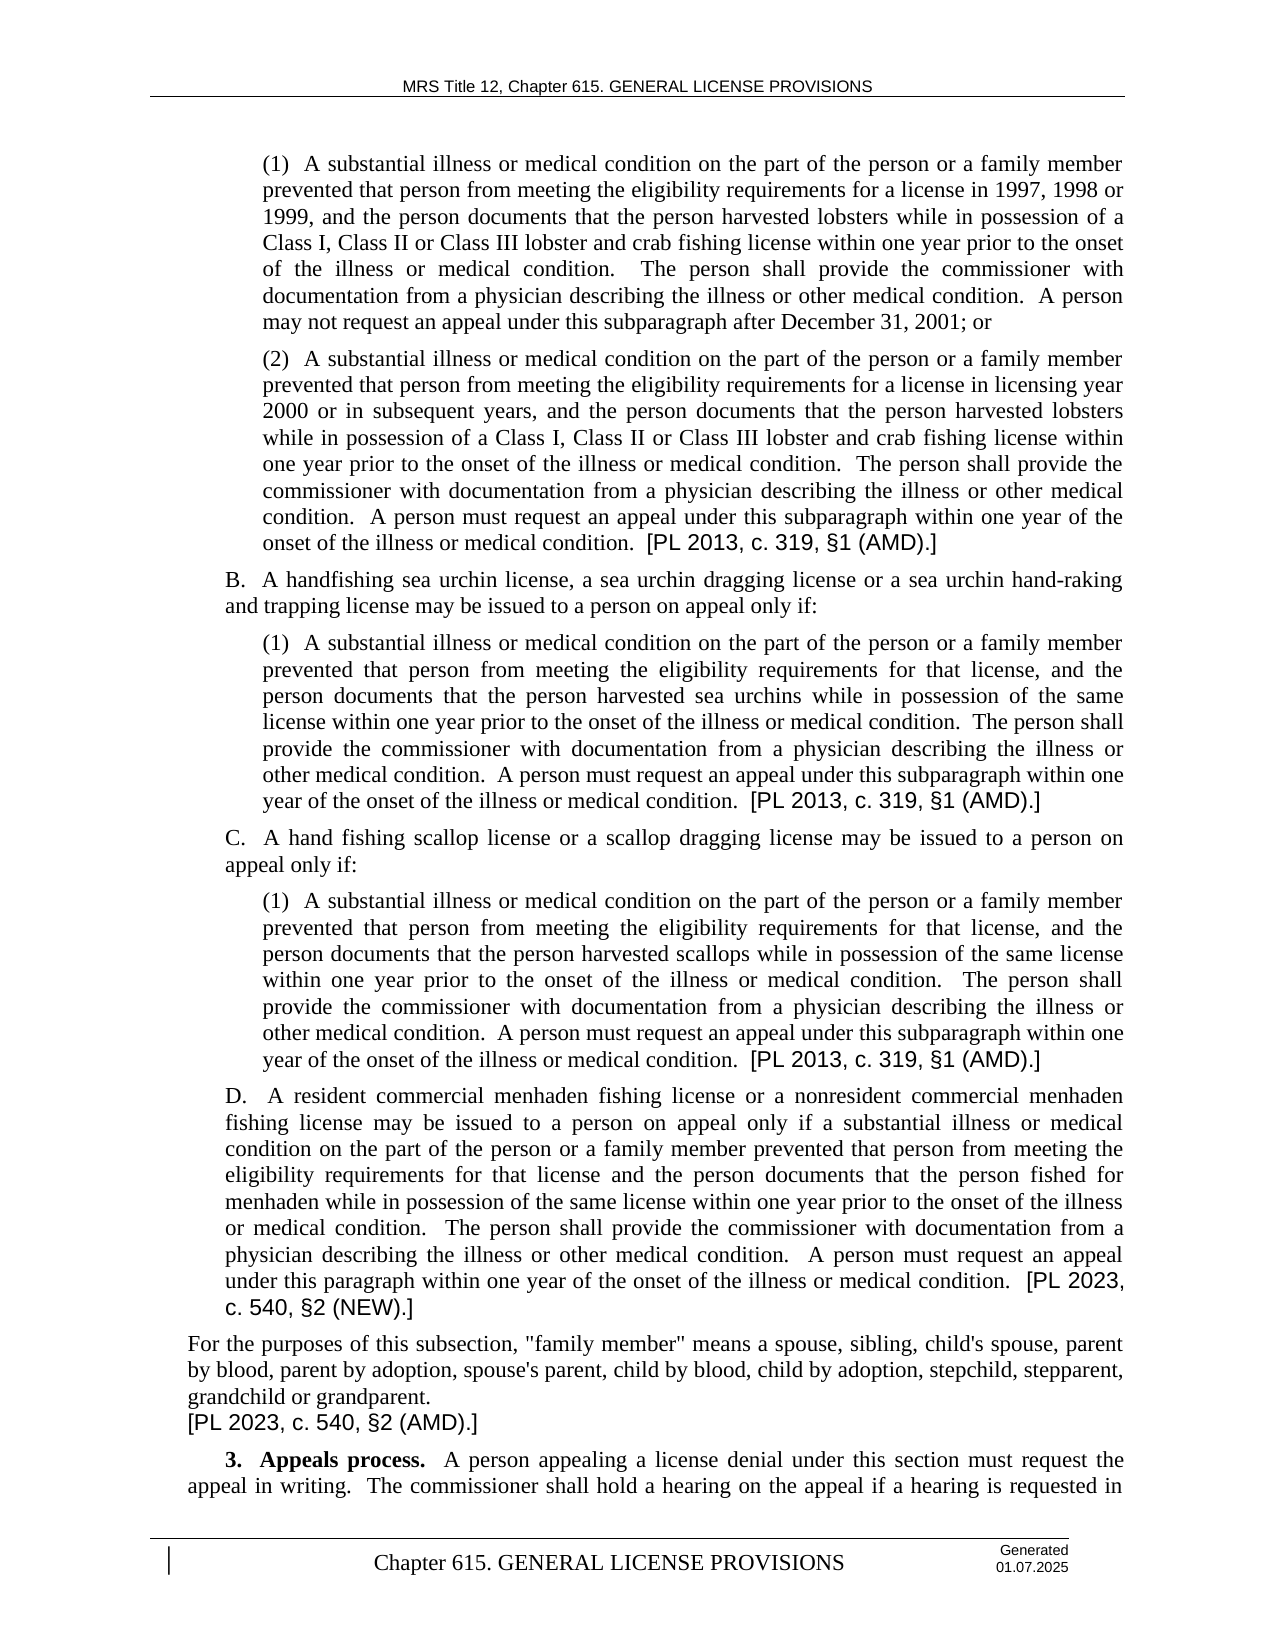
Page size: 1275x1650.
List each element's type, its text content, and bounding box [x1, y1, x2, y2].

text C. A hand fishing scallop license or a scallop dragging license may be issued to a person on appeal only if: [225, 824, 1125, 877]
text (1) A substantial illness or medical condition on the part of the person or a family member prevented that person from meeting the eligibility requirements for a license in 1997, 1998 or 1999, and the person documents that the person harvested lobsters while in possession of a Class I, Class II or Class III lobster and crab fishing license within one year prior to the onset of the illness or medical condition. The person shall provide the commissioner with documentation from a physician describing the illness or other medical condition. A person may not request an appeal under this subparagraph after December 31, 2001; or [262, 150, 1125, 334]
text (1) A substantial illness or medical condition on the part of the person or a family member prevented that person from meeting the eligibility requirements for that license, and the person documents that the person harvested scallops while in possession of the same license within one year prior to the onset of the illness or medical condition. The person shall provide the commissioner with documentation from a physician describing the illness or other medical condition. A person must request an appeal under this subparagraph within one year of the onset of the illness or medical condition. [PL 2013, c. 319, §1 (AMD).] [262, 887, 1125, 1072]
text (2) A substantial illness or medical condition on the part of the person or a family member prevented that person from meeting the eligibility requirements for a license in licensing year 2000 or in subsequent years, and the person documents that the person harvested lobsters while in possession of a Class I, Class II or Class III lobster and crab fishing license within one year prior to the onset of the illness or medical condition. The person shall provide the commissioner with documentation from a physician describing the illness or other medical condition. A person must request an appeal under this subparagraph within one year of the onset of the illness or medical condition. [PL 2013, c. 319, §1 (AMD).] [262, 345, 1125, 556]
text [187, 1446, 1125, 1499]
text (1) A substantial illness or medical condition on the part of the person or a family member prevented that person from meeting the eligibility requirements for that license, and the person documents that the person harvested sea urchins while in possession of the same license within one year prior to the onset of the illness or medical condition. The person shall provide the commissioner with documentation from a physician describing the illness or other medical condition. A person must request an appeal under this subparagraph within one year of the onset of the illness or medical condition. [PL 2013, c. 319, §1 (AMD).] [262, 629, 1125, 814]
text For the purposes of this subsection, "family member" means a spouse, sibling, child's spouse, parent by blood, parent by adoption, spouse's parent, child by blood, child by adoption, stepchild, stepparent, grandchild or grandparent. [187, 1330, 1125, 1409]
text [PL 2023, c. 540, §2 (AMD).] [187, 1409, 1125, 1436]
text D. A resident commercial menhaden fishing license or a nonresident commercial menhaden fishing license may be issued to a person on appeal only if a substantial illness or medical condition on the part of the person or a family member prevented that person from meeting the eligibility requirements for that license and the person documents that the person fished for menhaden while in possession of the same license within one year prior to the onset of the illness or medical condition. The person shall provide the commissioner with documentation from a physician describing the illness or other medical condition. A person must request an appeal under this paragraph within one year of the onset of the illness or medical condition. [PL 2023, c. 540, §2 (NEW).] [225, 1082, 1125, 1320]
text B. A handfishing sea urchin license, a sea urchin dragging license or a sea urchin hand-raking and trapping license may be issued to a person on appeal only if: [225, 566, 1125, 619]
